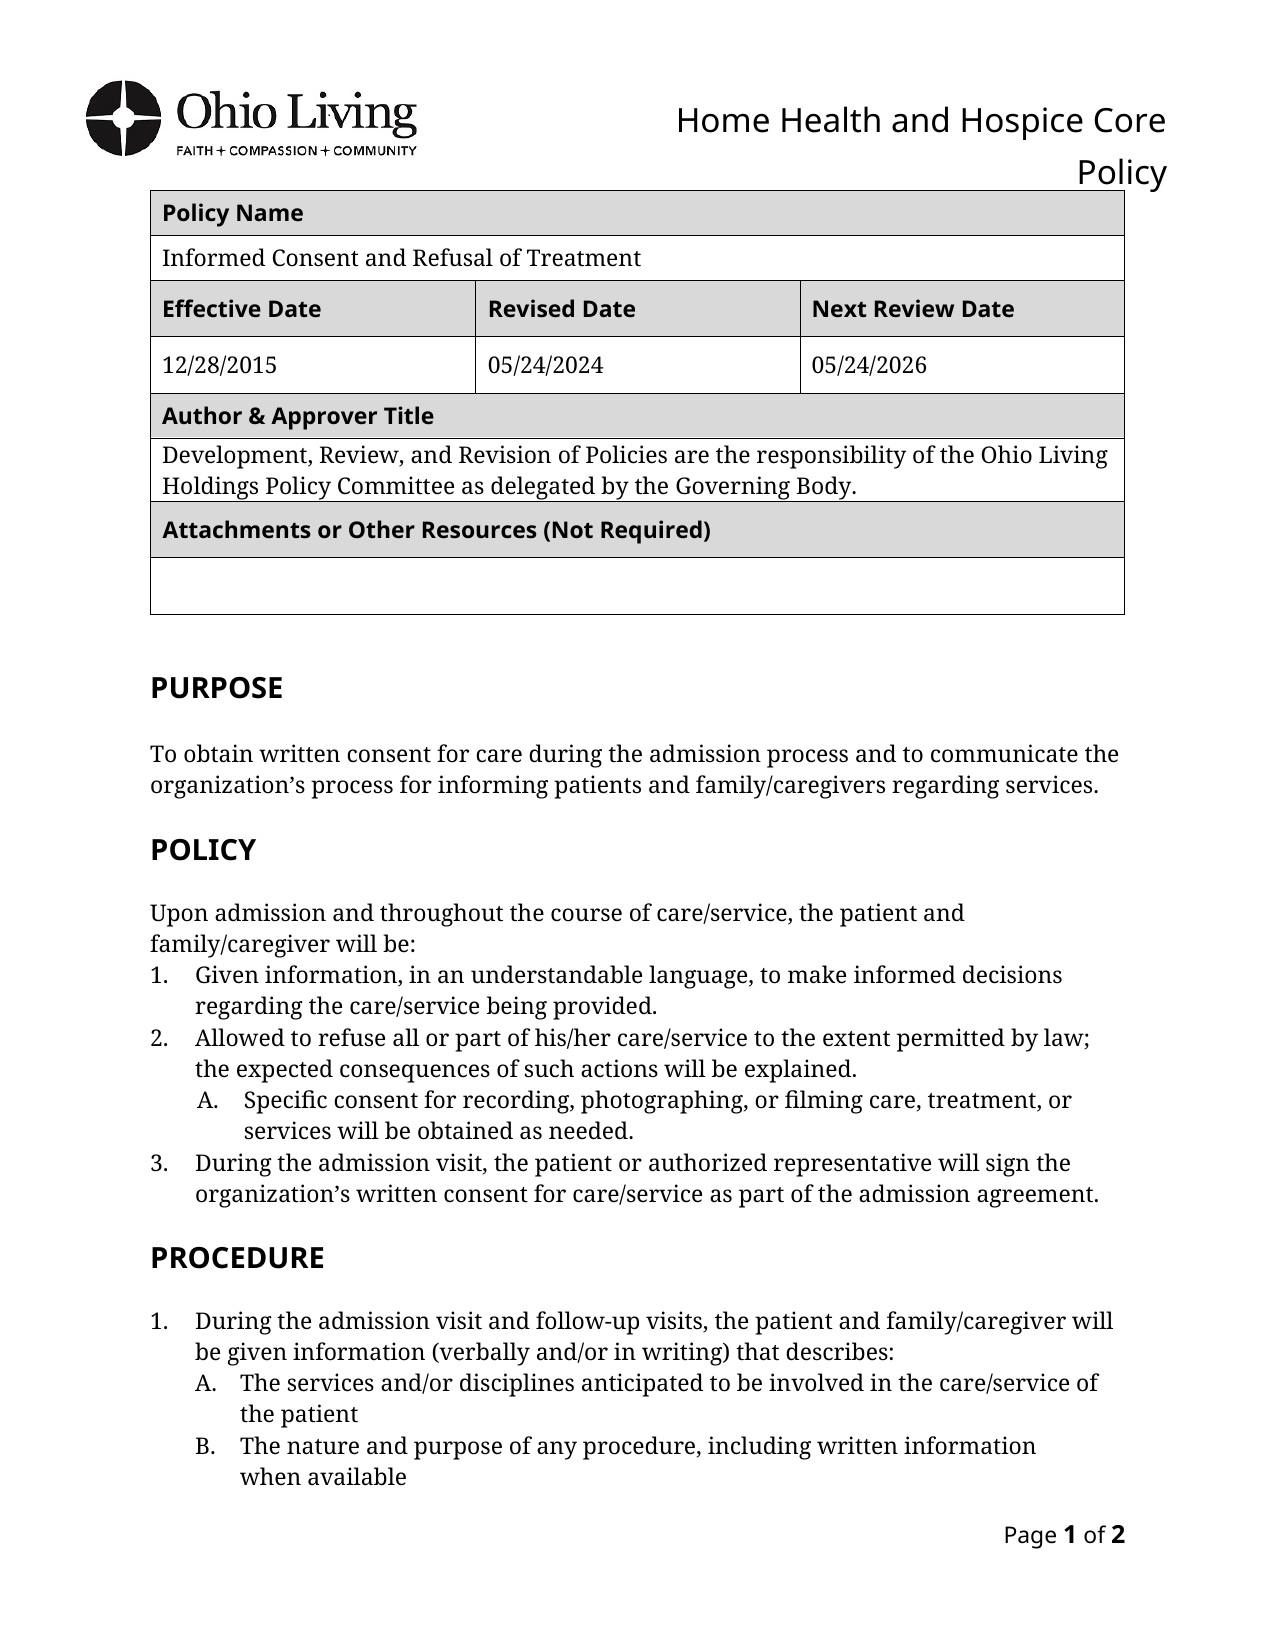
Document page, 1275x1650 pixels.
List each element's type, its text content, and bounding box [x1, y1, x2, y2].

list During the admission visit, the patient or authorized representative will sign the organization’s written consent for care/service as part of the admission agreement. [150, 1146, 1125, 1209]
list The nature and purpose of any procedure, including written information when available [195, 1430, 1125, 1492]
text POLICY [150, 829, 1125, 868]
text To obtain written consent for care during the admission process and to communicate the organization’s process for informing patients and family/caregivers regarding services. [150, 738, 1125, 801]
list The services and/or disciplines anticipated to be involved in the care/service of the patient [195, 1367, 1125, 1430]
list Specific consent for recording, photographing, or filming care, treatment, or services will be obtained as needed. [197, 1084, 1125, 1146]
picture [75, 75, 424, 165]
list Given information, in an understandable language, to make informed decisions regarding the care/service being provided. [150, 959, 1125, 1021]
text PROCEDURE [150, 1237, 1125, 1277]
list Allowed to refuse all or part of his/her care/service to the extent permitted by law; the expected consequences of such actions will be explained. [150, 1021, 1125, 1084]
list During the admission visit and follow-up visits, the patient and family/caregiver will be given information (verbally and/or in writing) that describes: [150, 1305, 1125, 1367]
text Upon admission and throughout the course of care/service, the patient and family/caregiver will be: [150, 896, 1125, 959]
text PURPOSE [150, 667, 1125, 707]
